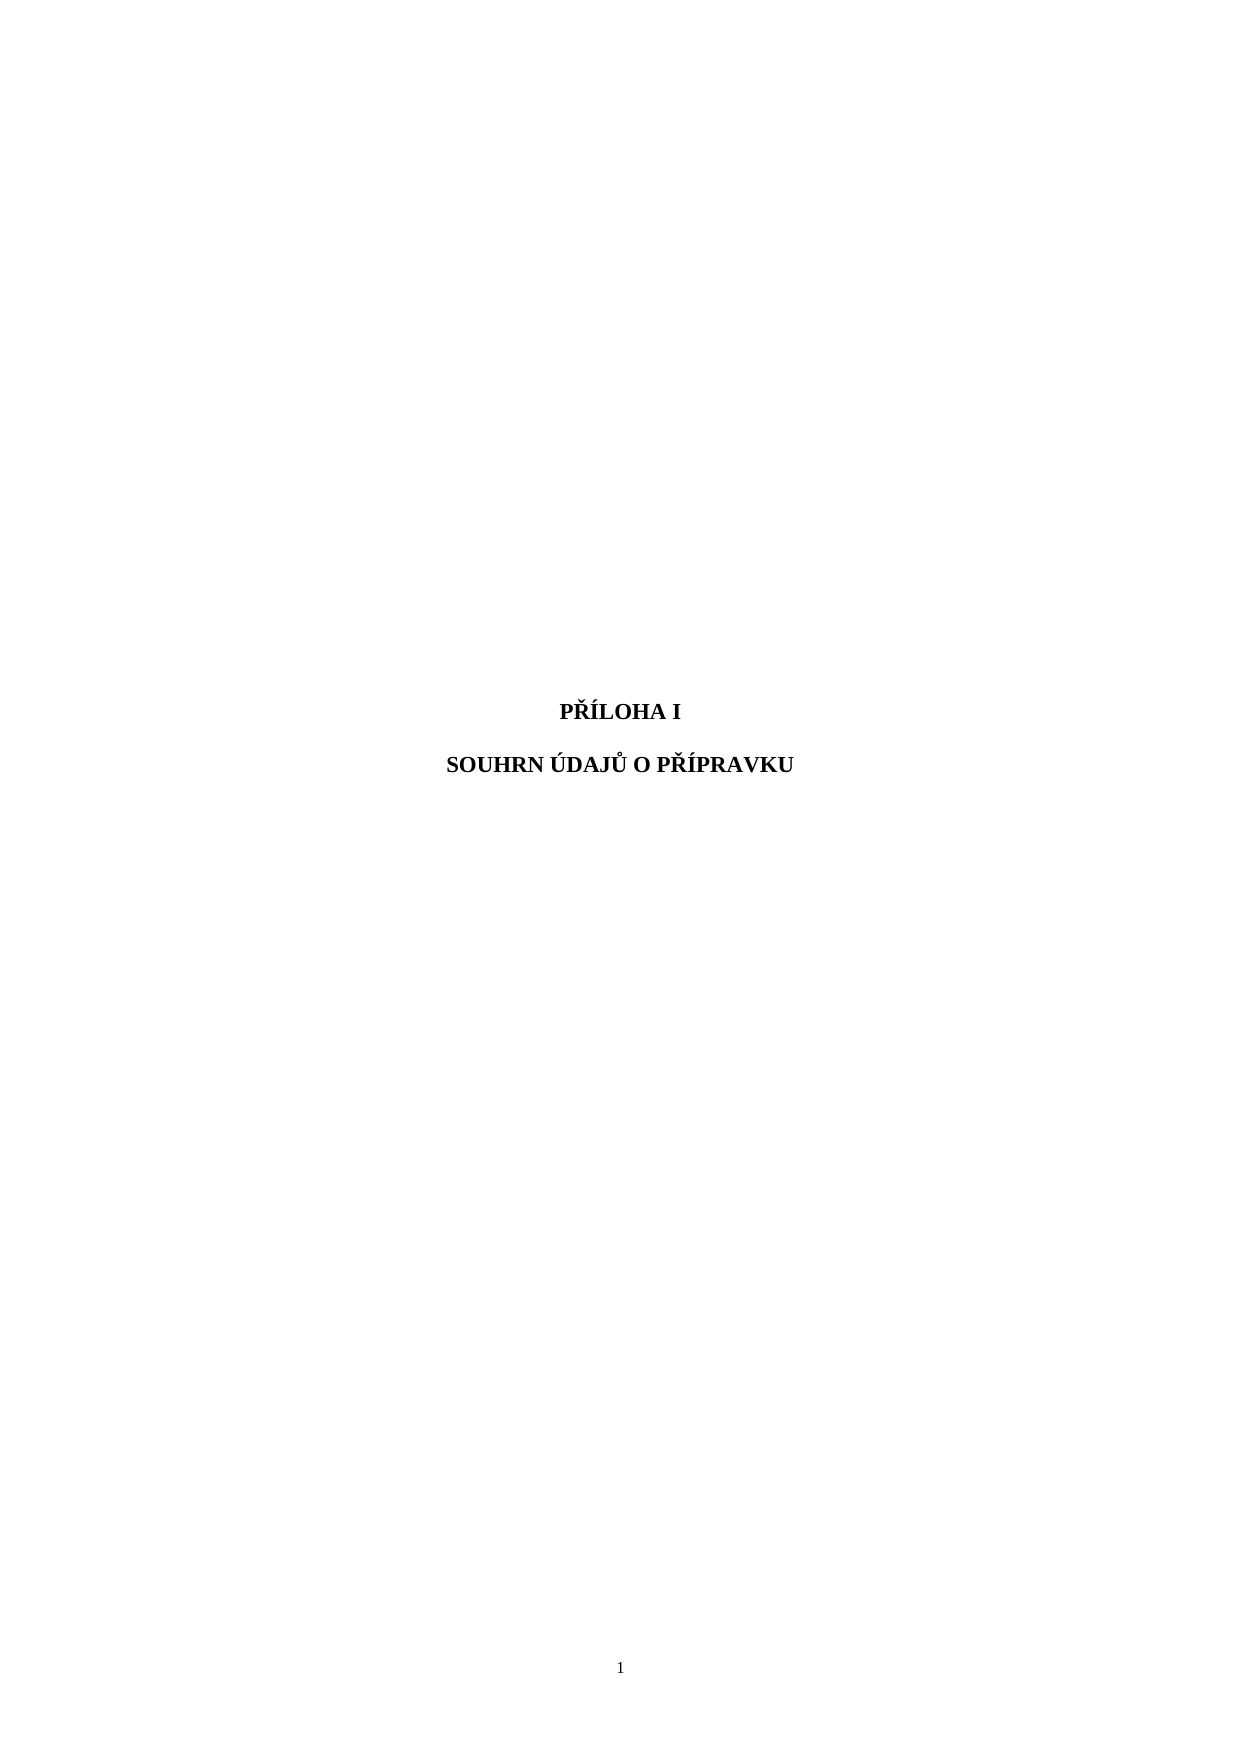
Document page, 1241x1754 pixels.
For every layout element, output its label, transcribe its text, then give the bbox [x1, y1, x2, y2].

text SOUHRN ÚDAJŮ O PŘÍPRAVKU SOUHRN ÚDAJŮ O PŘÍPRAVKU [148, 751, 1092, 777]
text PŘÍLOHA I [148, 698, 1092, 724]
